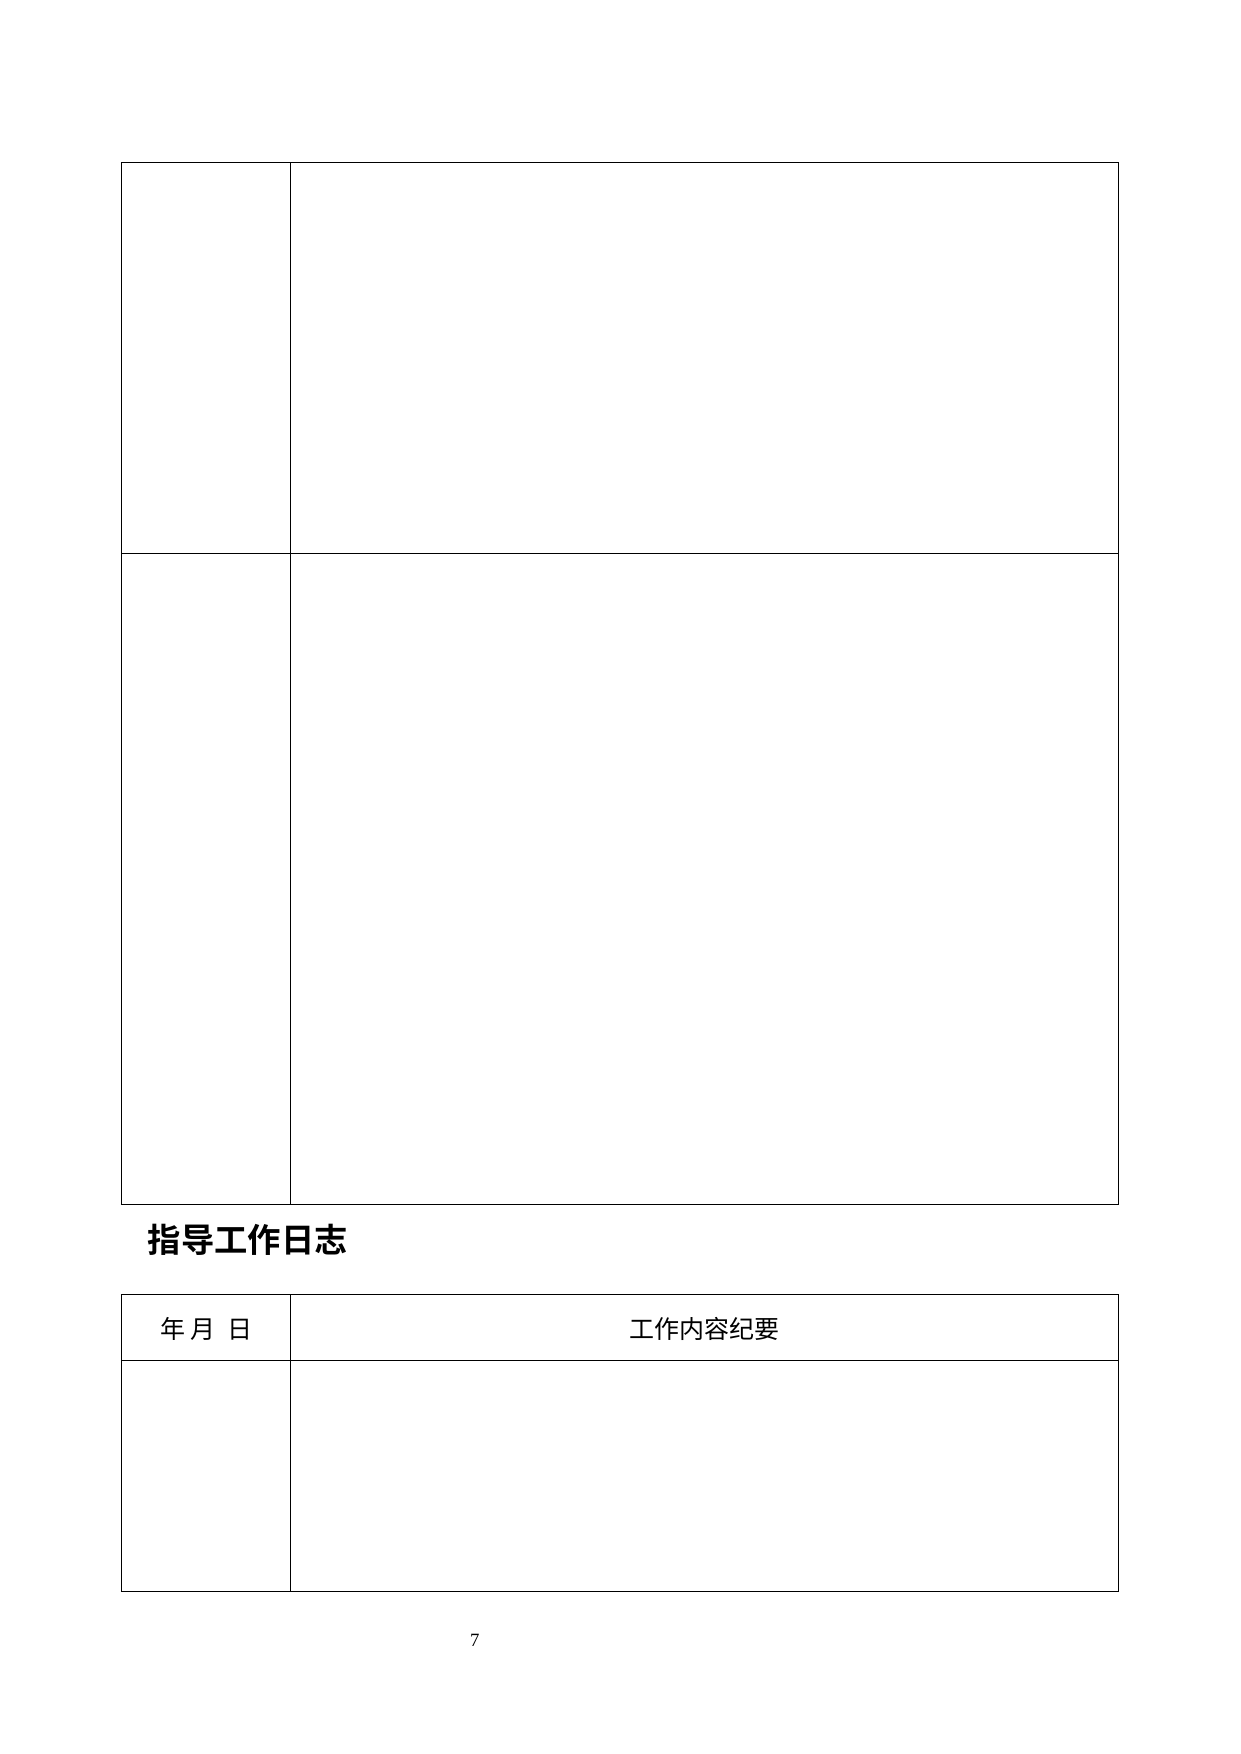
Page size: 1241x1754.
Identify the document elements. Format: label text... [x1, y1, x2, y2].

table_cell [291, 554, 1118, 1204]
table_cell [291, 1361, 1118, 1591]
table_cell [122, 163, 290, 553]
subtitle 指导工作日志 [148, 1205, 1092, 1270]
table_cell [122, 554, 290, 1204]
table_cell [122, 1361, 290, 1591]
table_header 年 月 日 [122, 1295, 290, 1360]
table_header 工作内容纪要 [291, 1295, 1118, 1360]
table_cell [291, 163, 1118, 553]
